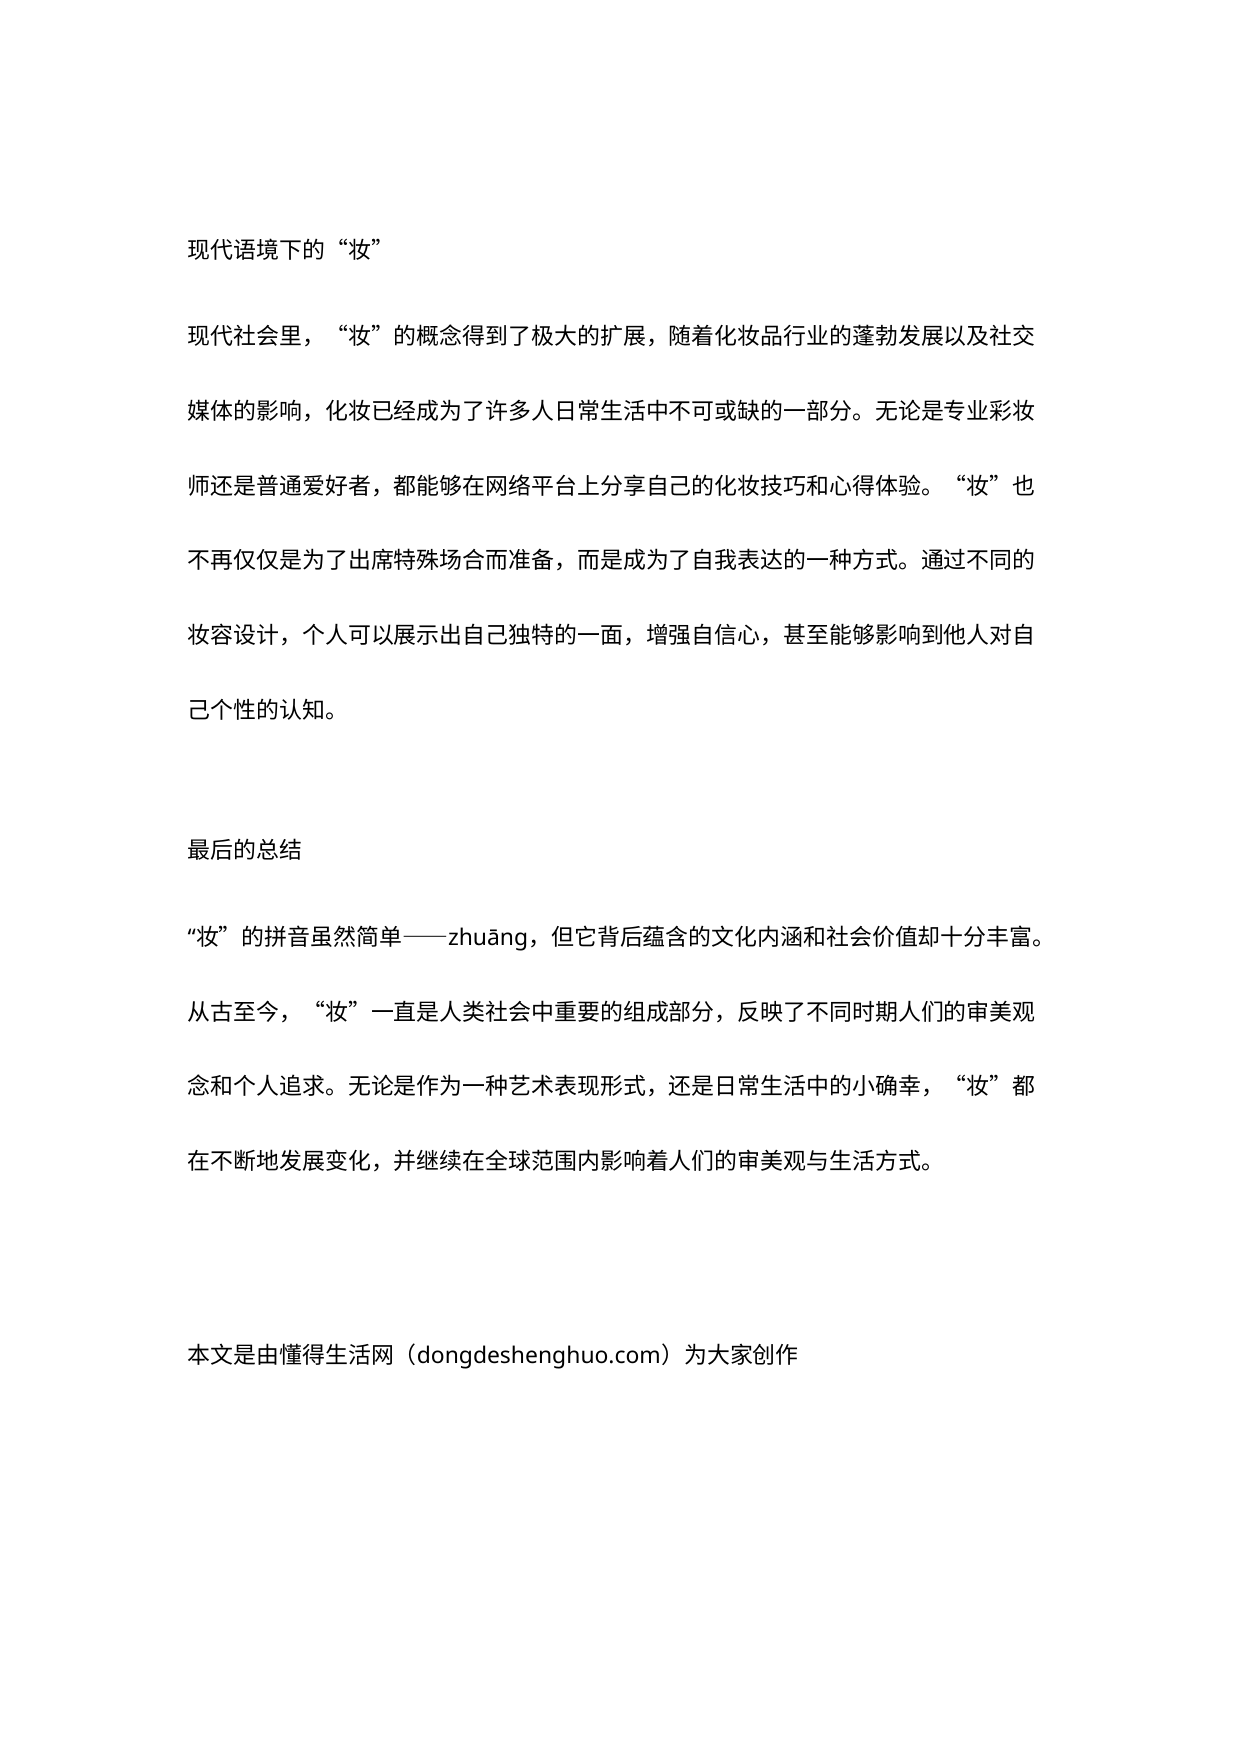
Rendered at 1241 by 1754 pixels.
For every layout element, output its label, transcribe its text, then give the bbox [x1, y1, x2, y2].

text 现代语境下的“妆” [187, 216, 1053, 281]
text “妆”的拼音虽然简单——zhuāng，但它背后蕴含的文化内涵和社会价值却十分丰富。从古至今，“妆”一直是人类社会中重要的组成部分，反映了不同时期人们的审美观念和个人追求。无论是作为一种艺术表现形式，还是日常生活中的小确幸，“妆”都在不断地发展变化，并继续在全球范围内影响着人们的审美观与生活方式。 [187, 903, 1053, 1192]
text 本文是由懂得生活网（dongdeshenghuo.com）为大家创作 [187, 1321, 1053, 1386]
text 最后的总结 [187, 816, 1053, 881]
text 现代社会里，“妆”的概念得到了极大的扩展，随着化妆品行业的蓬勃发展以及社交媒体的影响，化妆已经成为了许多人日常生活中不可或缺的一部分。无论是专业彩妆师还是普通爱好者，都能够在网络平台上分享自己的化妆技巧和心得体验。“妆”也不再仅仅是为了出席特殊场合而准备，而是成为了自我表达的一种方式。通过不同的妆容设计，个人可以展示出自己独特的一面，增强自信心，甚至能够影响到他人对自己个性的认知。 [187, 302, 1053, 741]
